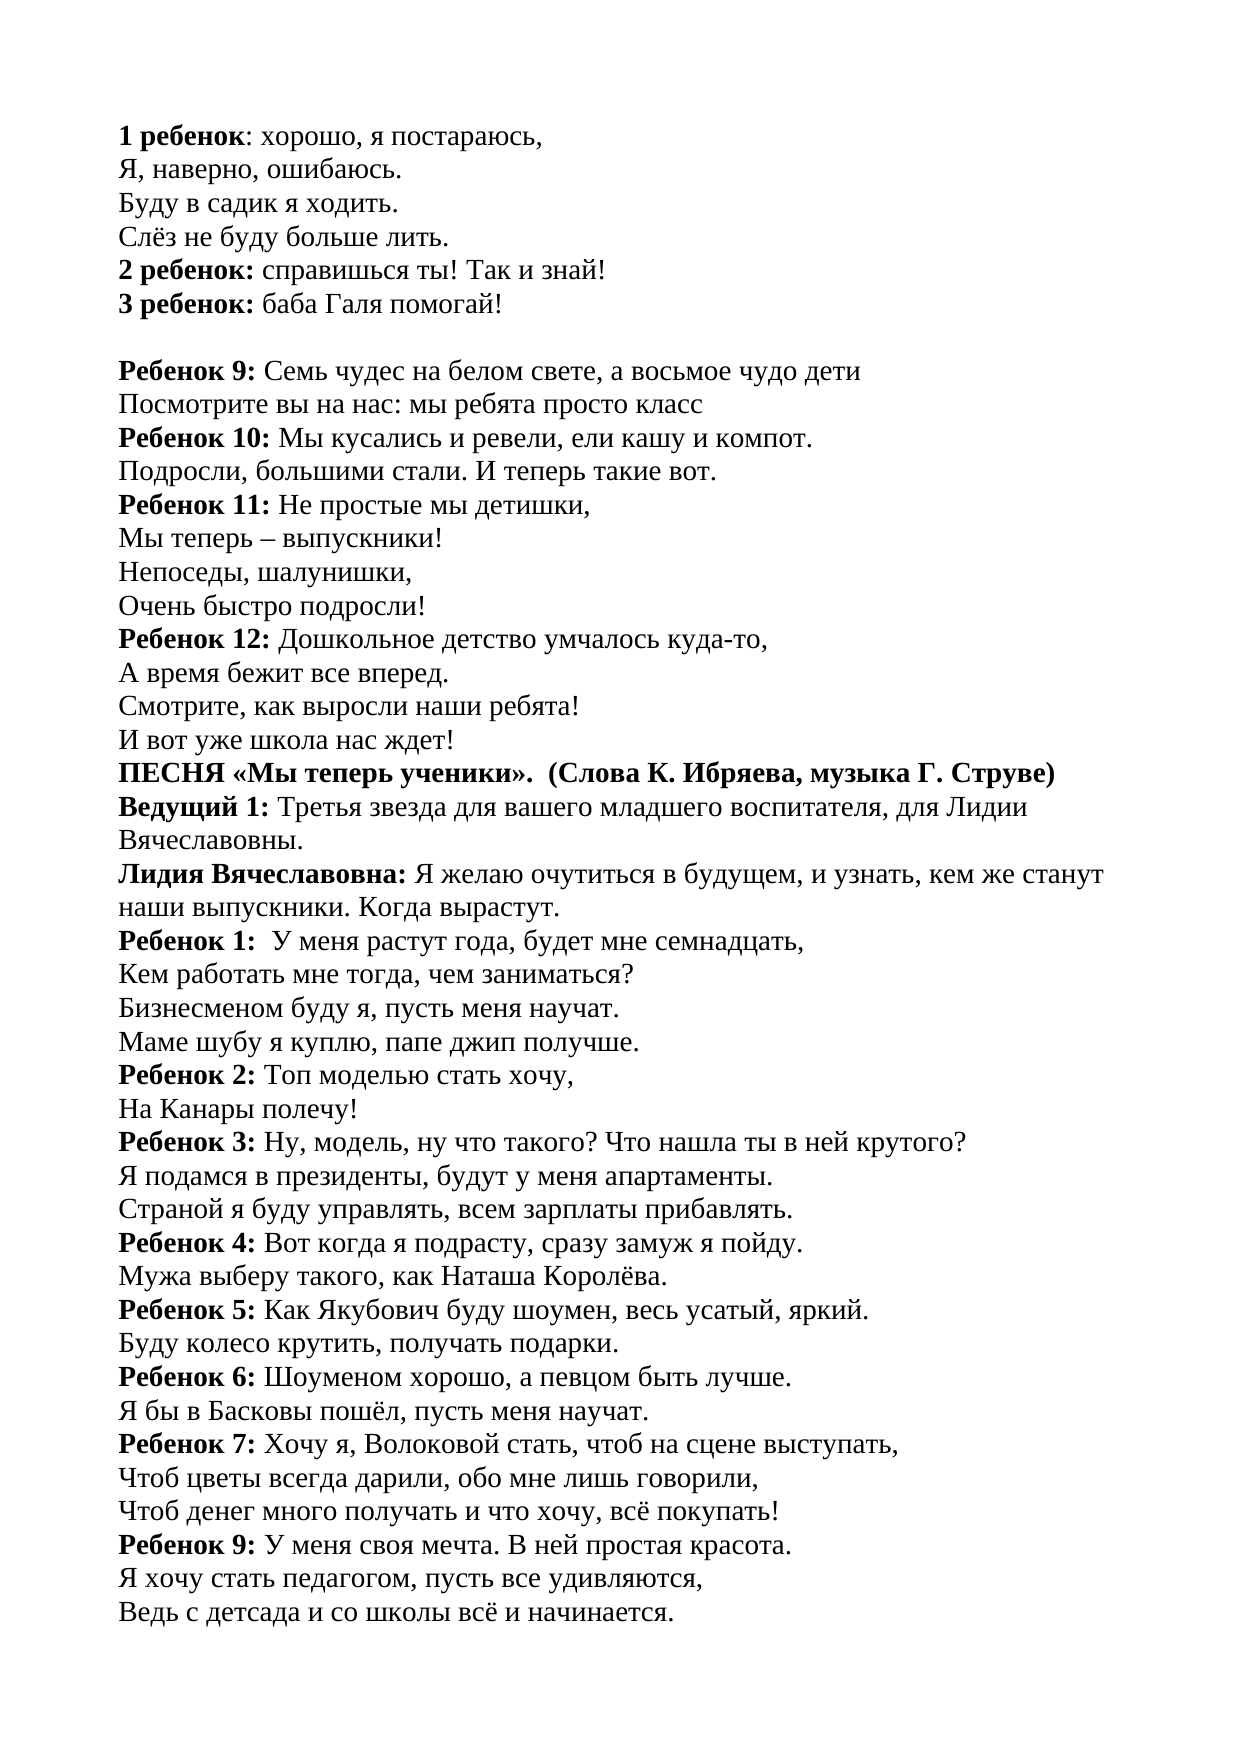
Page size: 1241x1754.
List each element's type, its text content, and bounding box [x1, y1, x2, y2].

text Посмотрите вы на нас: мы ребята просто класс [118, 386, 1122, 420]
text Лидия Вячеславовна: Я желаю очутиться в будущем, и узнать, кем же станут наши выпускники. Когда вырастут. [118, 856, 1122, 923]
text Чтоб цветы всегда дарили, обо мне лишь говорили, [118, 1460, 1122, 1493]
text Ребенок 7: Хочу я, Волоковой стать, чтоб на сцене выступать, [118, 1426, 1122, 1460]
text Ребенок 2: Топ моделью стать хочу, [118, 1057, 1122, 1091]
text Мужа выберу такого, как Наташа Королёва. [118, 1258, 1122, 1292]
text Маме шубу я куплю, папе джип получше. [118, 1024, 1122, 1057]
text Ведущий 1: Третья звезда для вашего младшего воспитателя, для Лидии Вячеславовны. [118, 789, 1122, 856]
text На Канары полечу! [118, 1091, 1122, 1124]
text А время бежит все вперед. [118, 655, 1122, 688]
text Я бы в Басковы пошёл, пусть меня научат. [118, 1393, 1122, 1426]
text Я, наверно, ошибаюсь. [118, 152, 1122, 185]
text Ребенок 5: Как Якубович буду шоумен, весь усатый, яркий. [118, 1292, 1122, 1326]
text Ребенок 6: Шоуменом хорошо, а певцом быть лучше. [118, 1359, 1122, 1393]
text Подросли, большими стали. И теперь такие вот. [118, 453, 1122, 487]
text Бизнесменом буду я, пусть меня научат. [118, 990, 1122, 1024]
text Ребенок 4: Вот когда я подрасту, сразу замуж я пойду. [118, 1225, 1122, 1258]
text Слёз не буду больше лить. [118, 219, 1122, 252]
text 2 ребенок: справишься ты! Так и знай! [118, 252, 1122, 286]
text Ребенок 12: Дошкольное детство умчалось куда-то, [118, 621, 1122, 655]
text Смотрите, как выросли наши ребята! [118, 688, 1122, 722]
text 3 ребенок: баба Галя помогай! [118, 286, 1122, 319]
text Страной я буду управлять, всем зарплаты прибавлять. [118, 1191, 1122, 1225]
text Непоседы, шалунишки, [118, 554, 1122, 588]
text И вот уже школа нас ждет! [118, 722, 1122, 755]
text 1 ребенок: хорошо, я постараюсь, [118, 118, 1122, 152]
text Я подамся в президенты, будут у меня апартаменты. [118, 1158, 1122, 1191]
text Ребенок 9: Семь чудес на белом свете, а восьмое чудо дети [118, 353, 1122, 386]
text Ребенок 10: Мы кусались и ревели, ели кашу и компот. [118, 420, 1122, 453]
text Ребенок 1: У меня растут года, будет мне семнадцать, [118, 923, 1122, 957]
text Буду колесо крутить, получать подарки. [118, 1326, 1122, 1359]
text Ребенок 3: Ну, модель, ну что такого? Что нашла ты в ней крутого? [118, 1124, 1122, 1158]
text Я хочу стать педагогом, пусть все удивляются, [118, 1560, 1122, 1594]
text Кем работать мне тогда, чем заниматься? [118, 957, 1122, 990]
text Буду в садик я ходить. [118, 185, 1122, 219]
text Очень быстро подросли! [118, 588, 1122, 621]
text Ребенок 9: У меня своя мечта. В ней простая красота. [118, 1527, 1122, 1560]
text Чтоб денег много получать и что хочу, всё покупать! [118, 1493, 1122, 1527]
text Ребенок 11: Не простые мы детишки, [118, 487, 1122, 521]
text Ведь с детсада и со школы всё и начинается. [118, 1594, 1122, 1627]
text ПЕСНЯ «Мы теперь ученики». (Слова К. Ибряева, музыка Г. Струве) [118, 755, 1122, 789]
text Мы теперь – выпускники! [118, 521, 1122, 554]
